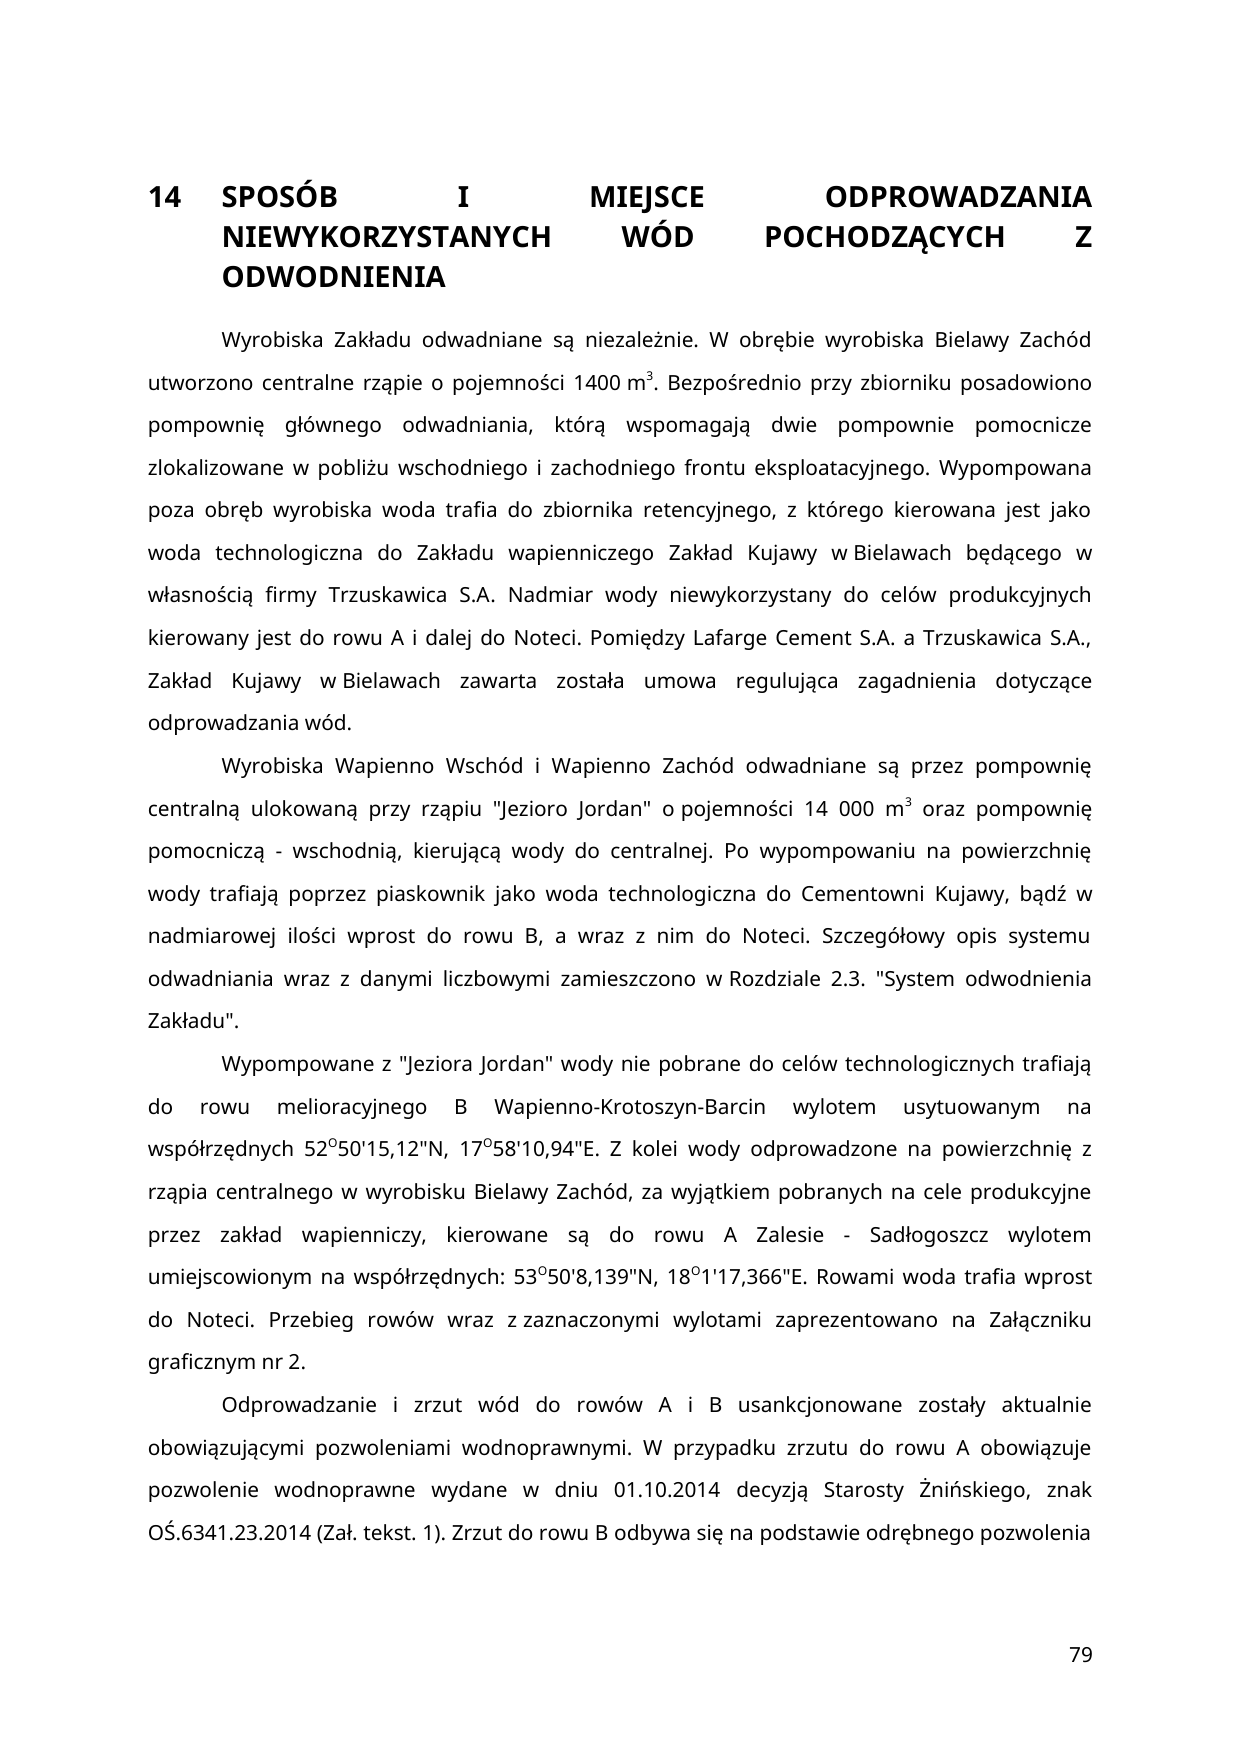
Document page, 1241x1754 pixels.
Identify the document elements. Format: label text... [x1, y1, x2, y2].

text Wyrobiska Zakładu odwadniane są niezależnie. W obrębie wyrobiska Bielawy Zachód utworzono centralne rząpie o pojemności 1400 m3. Bezpośrednio przy zbiorniku posadowiono pompownię głównego odwadniania, którą wspomagają dwie pompownie pomocnicze zlokalizowane w pobliżu wschodniego i zachodniego frontu eksploatacyjnego. Wypompowana poza obręb wyrobiska woda trafia do zbiornika retencyjnego, z którego kierowana jest jako woda technologiczna do Zakładu wapienniczego Zakład Kujawy w Bielawach będącego w własnością firmy Trzuskawica S.A. Nadmiar wody niewykorzystany do celów produkcyjnych kierowany jest do rowu A i dalej do Noteci. Pomiędzy Lafarge Cement S.A. a Trzuskawica S.A., Zakład Kujawy w Bielawach zawarta została umowa regulująca zagadnienia dotyczące odprowadzania wód. [148, 325, 1093, 737]
subtitle SPOSÓB I MIEJSCE ODPROWADZANIA NIEWYKORZYSTANYCH WÓD POCHODZĄCYCH Z ODWODNIENIA [148, 177, 1093, 296]
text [148, 1390, 1093, 1546]
text Wyrobiska Wapienno Wschód i Wapienno Zachód odwadniane są przez pompownię centralną ulokowaną przy rząpiu "Jezioro Jordan" o pojemności 14 000 m3 oraz pompownię pomocniczą - wschodnią, kierującą wody do centralnej. Po wypompowaniu na powierzchnię wody trafiają poprzez piaskownik jako woda technologiczna do Cementowni Kujawy, bądź w nadmiarowej ilości wprost do rowu B, a wraz z nim do Noteci. Szczegółowy opis systemu odwadniania wraz z danymi liczbowymi zamieszczono w Rozdziale 2.3. "System odwodnienia Zakładu". [148, 751, 1093, 1035]
text Wypompowane z "Jeziora Jordan" wody nie pobrane do celów technologicznych trafiają do rowu melioracyjnego B Wapienno-Krotoszyn-Barcin wylotem usytuowanym na współrzędnych 52O50'15,12"N, 17O58'10,94"E. Z kolei wody odprowadzone na powierzchnię z rząpia centralnego w wyrobisku Bielawy Zachód, za wyjątkiem pobranych na cele produkcyjne przez zakład wapienniczy, kierowane są do rowu A Zalesie - Sadłogoszcz wylotem umiejscowionym na współrzędnych: 53O50'8,139"N, 18O1'17,366"E. Rowami woda trafia wprost do Noteci. Przebieg rowów wraz z zaznaczonymi wylotami zaprezentowano na Załączniku graficznym nr 2. [148, 1049, 1093, 1376]
